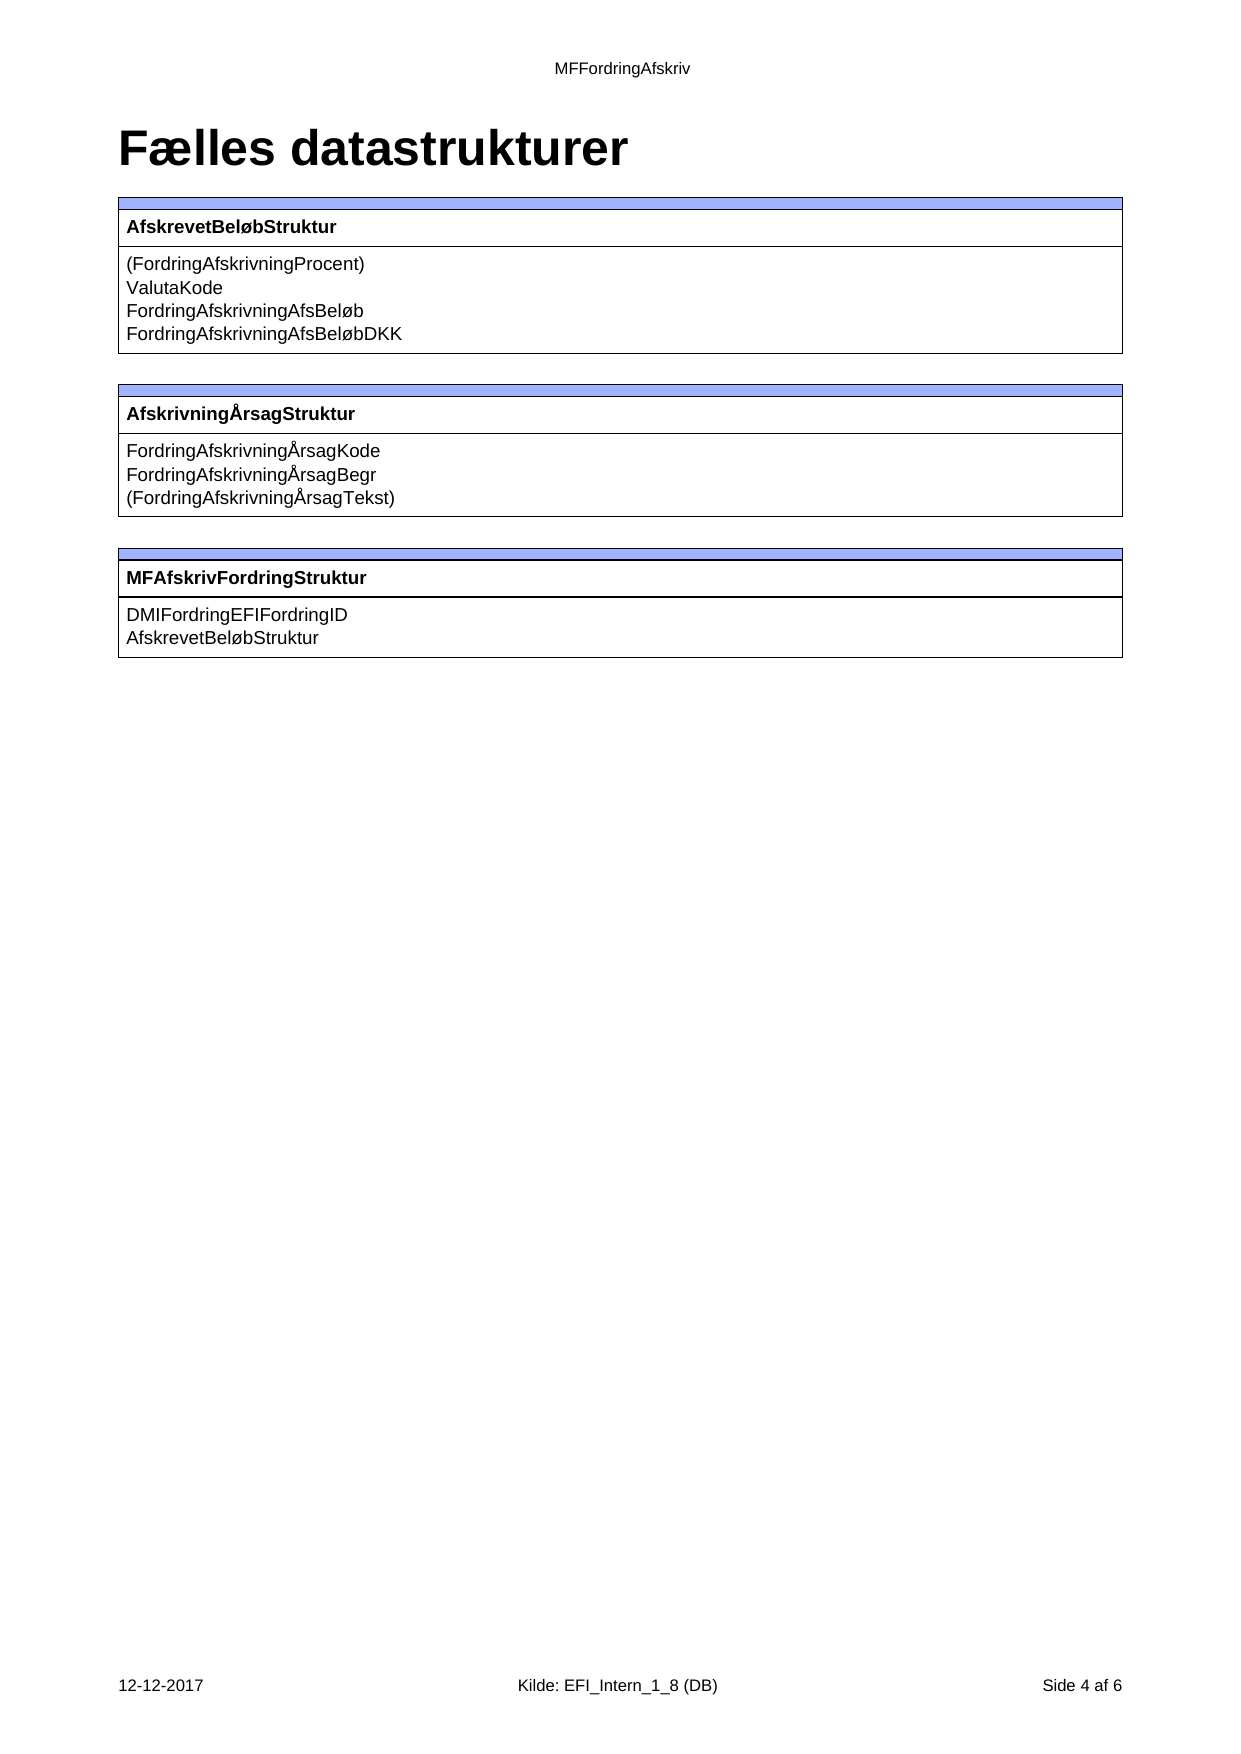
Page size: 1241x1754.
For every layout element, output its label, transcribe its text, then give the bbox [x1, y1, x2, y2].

table_header [119, 198, 1122, 209]
table_cell DMIFordringEFIFordringID AfskrevetBeløbStruktur [119, 598, 1122, 657]
table_cell (FordringAfskrivningProcent) ValutaKode FordringAfskrivningAfsBeløb FordringAfskrivningAfsBeløbDKK [119, 247, 1122, 352]
table_cell MFAfskrivFordringStruktur [119, 561, 1122, 596]
table_header [119, 549, 1122, 559]
table_cell AfskrivningÅrsagStruktur [119, 397, 1122, 433]
title Fælles datastrukturer [118, 118, 1122, 176]
table_header [119, 385, 1122, 396]
table_cell AfskrevetBeløbStruktur [119, 210, 1122, 246]
table_cell FordringAfskrivningÅrsagKode FordringAfskrivningÅrsagBegr (FordringAfskrivningÅrsagTekst) [119, 434, 1122, 516]
